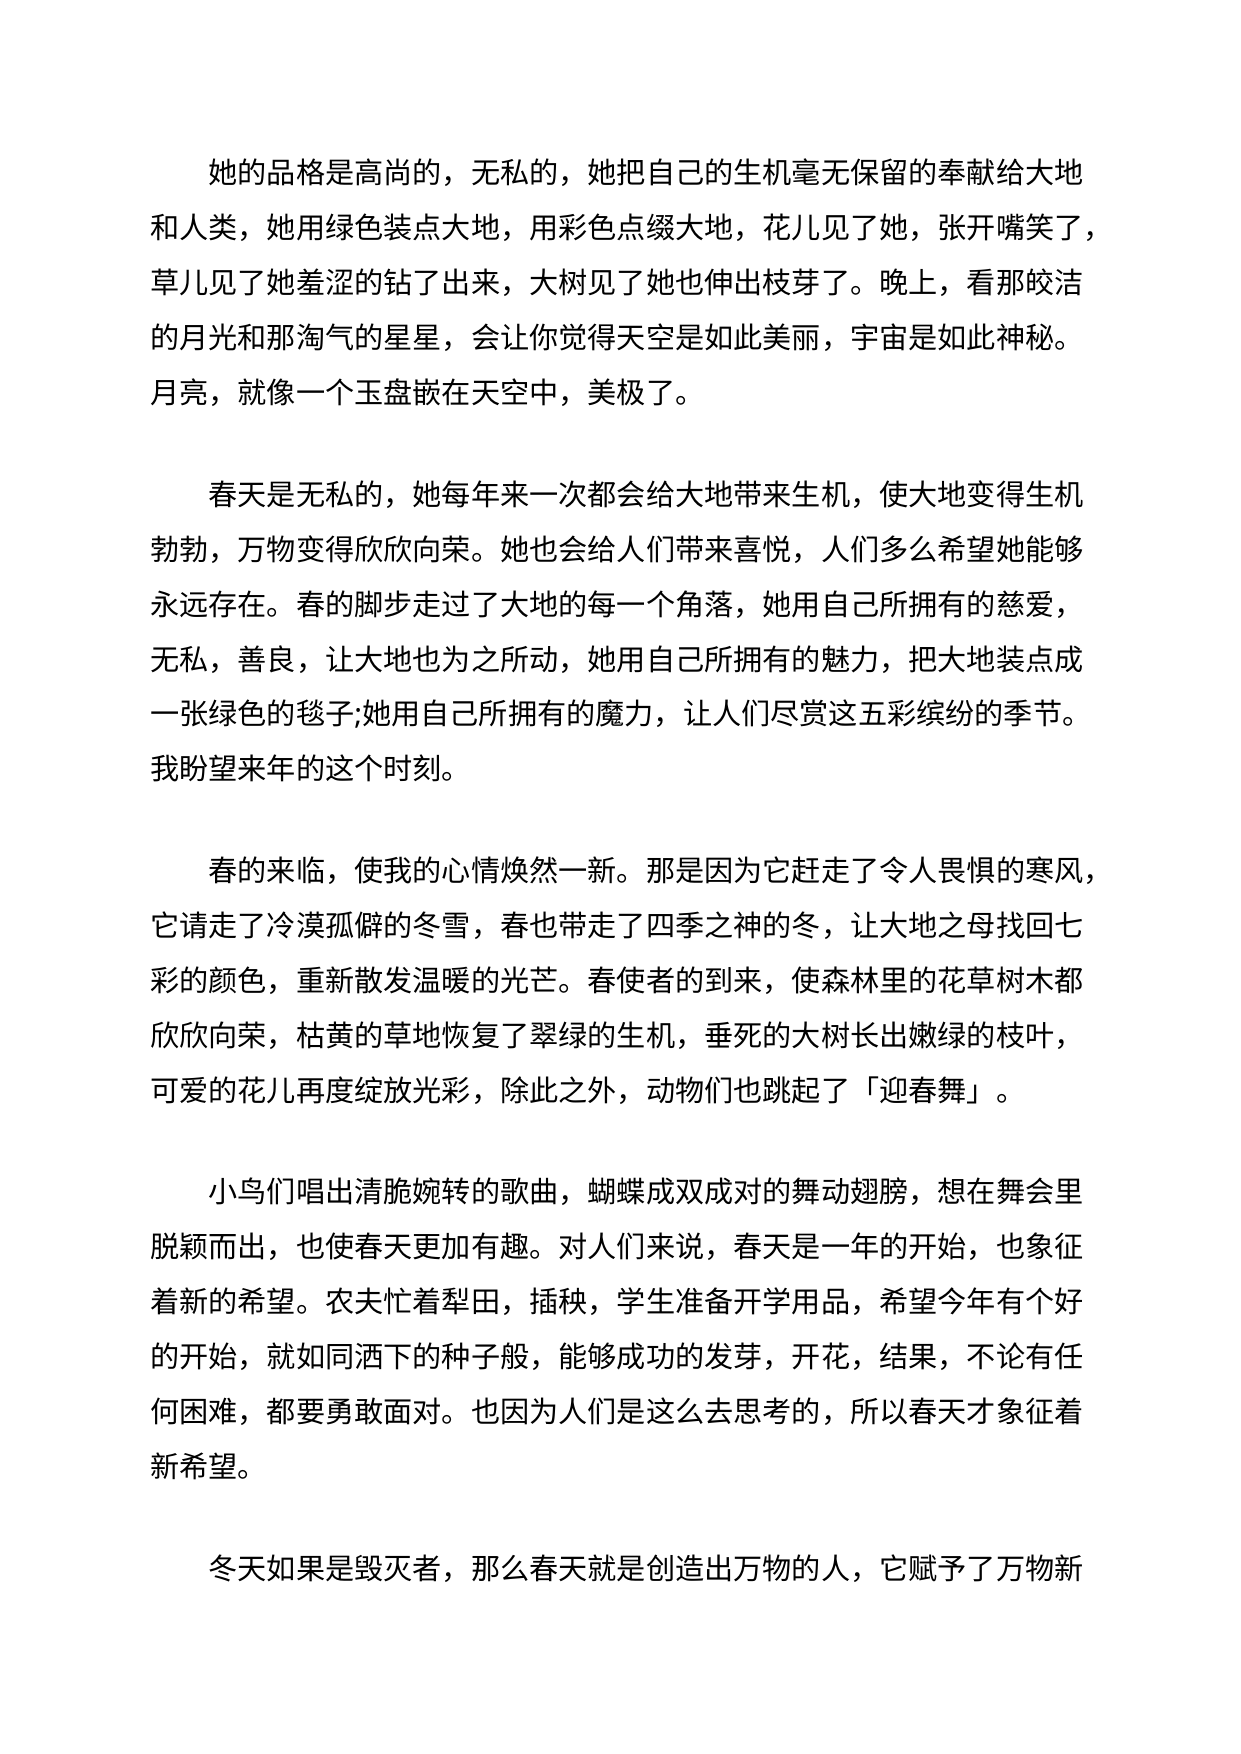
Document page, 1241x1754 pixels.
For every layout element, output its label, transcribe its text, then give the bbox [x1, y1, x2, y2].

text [150, 1545, 1090, 1588]
text 春的来临，使我的心情焕然一新。那是因为它赶走了令人畏惧的寒风，它请走了冷漠孤僻的冬雪，春也带走了四季之神的冬，让大地之母找回七彩的颜色，重新散发温暖的光芒。春使者的到来，使森林里的花草树木都欣欣向荣，枯黄的草地恢复了翠绿的生机，垂死的大树长出嫩绿的枝叶，可爱的花儿再度绽放光彩，除此之外，动物们也跳起了「迎春舞」。 [150, 848, 1090, 1109]
text 小鸟们唱出清脆婉转的歌曲，蝴蝶成双成对的舞动翅膀，想在舞会里脱颖而出，也使春天更加有趣。对人们来说，春天是一年的开始，也象征着新的希望。农夫忙着犁田，插秧，学生准备开学用品，希望今年有个好的开始，就如同洒下的种子般，能够成功的发芽，开花，结果，不论有任何困难，都要勇敢面对。也因为人们是这么去思考的，所以春天才象征着新希望。 [150, 1169, 1090, 1486]
text 春天是无私的，她每年来一次都会给大地带来生机，使大地变得生机勃勃，万物变得欣欣向荣。她也会给人们带来喜悦，人们多么希望她能够永远存在。春的脚步走过了大地的每一个角落，她用自己所拥有的慈爱，无私，善良，让大地也为之所动，她用自己所拥有的魅力，把大地装点成一张绿色的毯子;她用自己所拥有的魔力，让人们尽赏这五彩缤纷的季节。我盼望来年的这个时刻。 [150, 471, 1090, 788]
text 她的品格是高尚的，无私的，她把自己的生机毫无保留的奉献给大地和人类，她用绿色装点大地，用彩色点缀大地，花儿见了她，张开嘴笑了，草儿见了她羞涩的钻了出来，大树见了她也伸出枝芽了。晚上，看那皎洁的月光和那淘气的星星，会让你觉得天空是如此美丽，宇宙是如此神秘。月亮，就像一个玉盘嵌在天空中，美极了。 [150, 150, 1090, 412]
